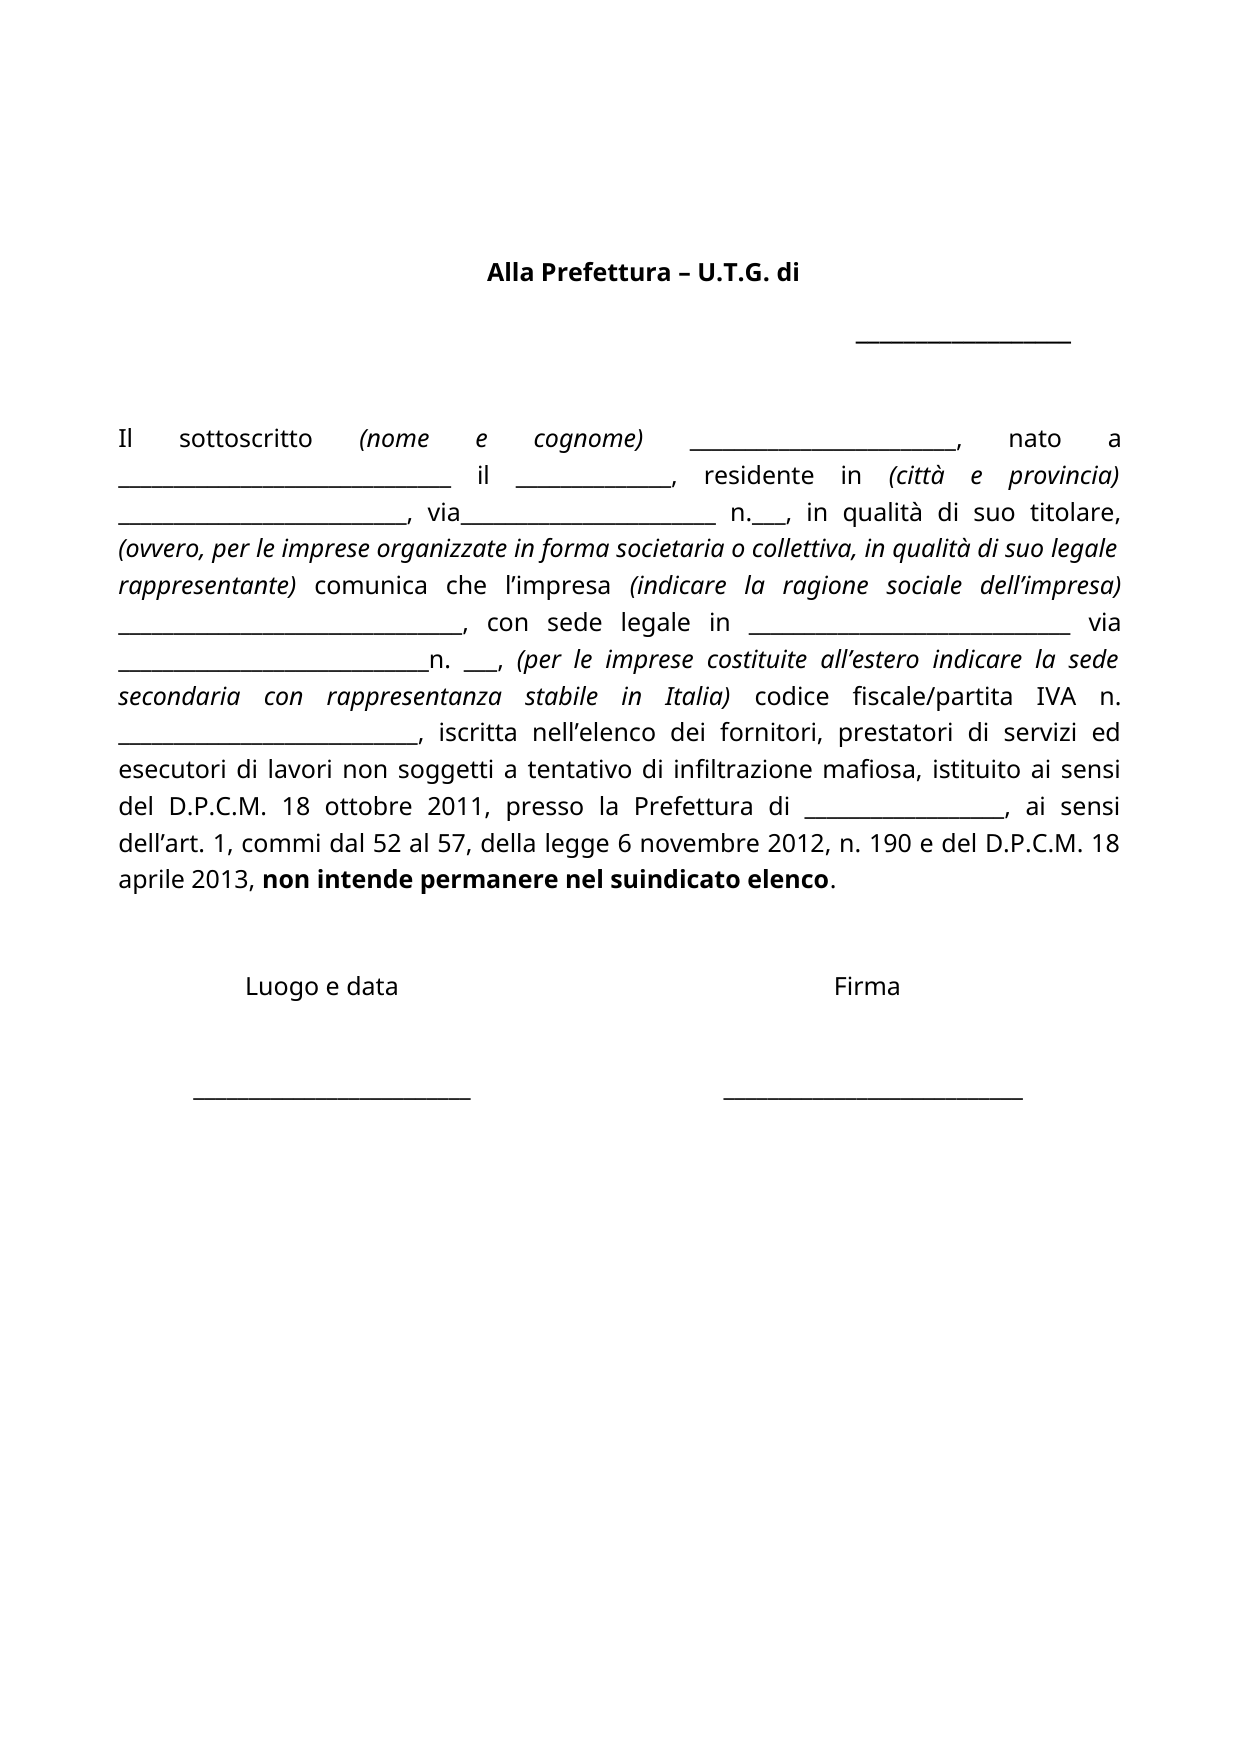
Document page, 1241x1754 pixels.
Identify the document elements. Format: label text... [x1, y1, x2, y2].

text Luogo e data Firma [119, 968, 1122, 1002]
text Alla Prefettura – U.T.G. di [118, 254, 1122, 288]
text Il sottoscritto (nome e cognome) ________________________, nato a ______________________________ il ______________, residente in (città e provincia) __________________________, via_______________________ n.___, in qualità di suo titolare, (ovvero, per le imprese organizzate in forma societaria o collettiva, in qualità di suo legale rappresentante) comunica che l’impresa (indicare la ragione sociale dell’impresa) _______________________________, con sede legale in _____________________________ via ____________________________n. ___, (per le imprese costituite all’estero indicare la sede secondaria con rappresentanza stabile in Italia) codice fiscale/partita IVA n. ___________________________, iscritta nell’elenco dei fornitori, prestatori di servizi ed esecutori di lavori non soggetti a tentativo di infiltrazione mafiosa, istituito ai sensi del D.P.C.M. 18 ottobre 2011, presso la Prefettura di __________________, ai sensi dell’art. 1, commi dal 52 al 57, della legge 6 novembre 2012, n. 190 e del D.P.C.M. 18 aprile 2013, non intende permanere nel suindicato elenco. [118, 421, 1122, 896]
text __________________ [118, 308, 1122, 348]
text _________________________ ___________________________ [119, 1070, 1122, 1104]
